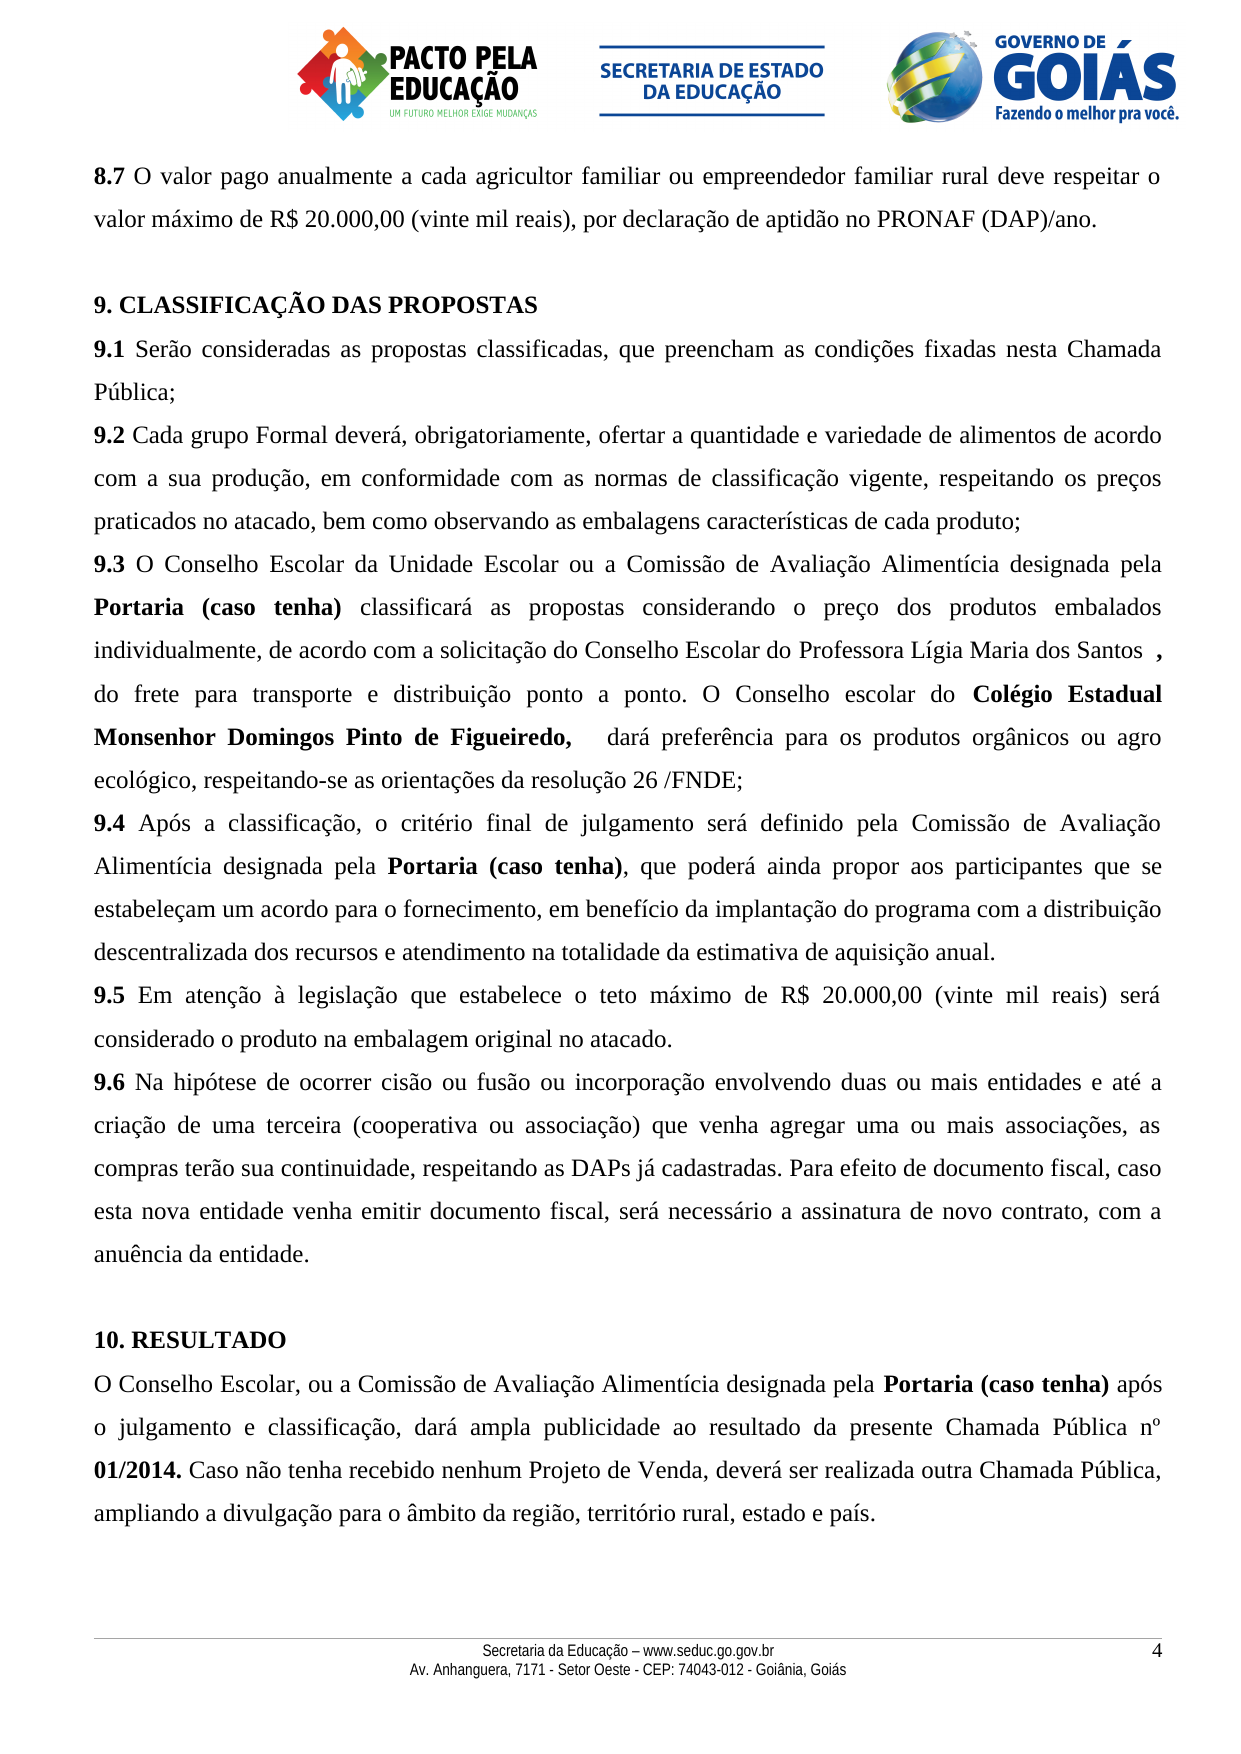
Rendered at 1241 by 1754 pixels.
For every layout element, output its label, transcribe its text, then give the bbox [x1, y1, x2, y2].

text 9. CLASSIFICAÇÃO DAS PROPOSTAS [94, 291, 1162, 319]
text 9.1 Serão consideradas as propostas classificadas, que preencham as condições fixadas nesta Chamada Pública; [94, 334, 1162, 406]
text 10. RESULTADO [94, 1326, 1162, 1354]
text 8.7 O valor pago anualmente a cada agricultor familiar ou empreendedor familiar rural deve respeitar o valor máximo de R$ 20.000,00 (vinte mil reais), por declaração de aptidão no PRONAF (DAP)/ano. [94, 161, 1162, 233]
text 9.5 Em atenção à legislação que estabelece o teto máximo de R$ 20.000,00 (vinte mil reais) será considerado o produto na embalagem original no atacado. [94, 981, 1162, 1052]
text 9.2 Cada grupo Formal deverá, obrigatoriamente, ofertar a quantidade e variedade de alimentos de acordo com a sua produção, em conformidade com as normas de classificação vigente, respeitando os preços praticados no atacado, bem como observando as embalagens características de cada produto; [94, 420, 1162, 535]
picture [288, 22, 1186, 132]
text 9.6 Na hipótese de ocorrer cisão ou fusão ou incorporação envolvendo duas ou mais entidades e até a criação de uma terceira (cooperativa ou associação) que venha agregar uma ou mais associações, as compras terão sua continuidade, respeitando as DAPs já cadastradas. Para efeito de documento fiscal, caso esta nova entidade venha emitir documento fiscal, será necessário a assinatura de novo contrato, com a anuência da entidade. [94, 1067, 1162, 1268]
text O Conselho Escolar, ou a Comissão de Avaliação Alimentícia designada pela Portaria (caso tenha) após o julgamento e classificação, dará ampla publicidade ao resultado da presente Chamada Pública nº 01/2014. Caso não tenha recebido nenhum Projeto de Venda, deverá ser realizada outra Chamada Pública, ampliando a divulgação para o âmbito da região, território rural, estado e país. [94, 1369, 1162, 1527]
text 9.3 O Conselho Escolar da Unidade Escolar ou a Comissão de Avaliação Alimentícia designada pela Portaria (caso tenha) classificará as propostas considerando o preço dos produtos embalados individualmente, de acordo com a solicitação do Conselho Escolar do Professora Lígia Maria dos Santos , do frete para transporte e distribuição ponto a ponto. O Conselho escolar do Colégio Estadual Monsenhor Domingos Pinto de Figueiredo, dará preferência para os produtos orgânicos ou agro ecológico, respeitando-se as orientações da resolução 26 /FNDE; [94, 549, 1162, 794]
text 9.4 Após a classificação, o critério final de julgamento será definido pela Comissão de Avaliação Alimentícia designada pela Portaria (caso tenha), que poderá ainda propor aos participantes que se estabeleçam um acordo para o fornecimento, em benefício da implantação do programa com a distribuição descentralizada dos recursos e atendimento na totalidade da estimativa de aquisição anual. [94, 808, 1162, 966]
